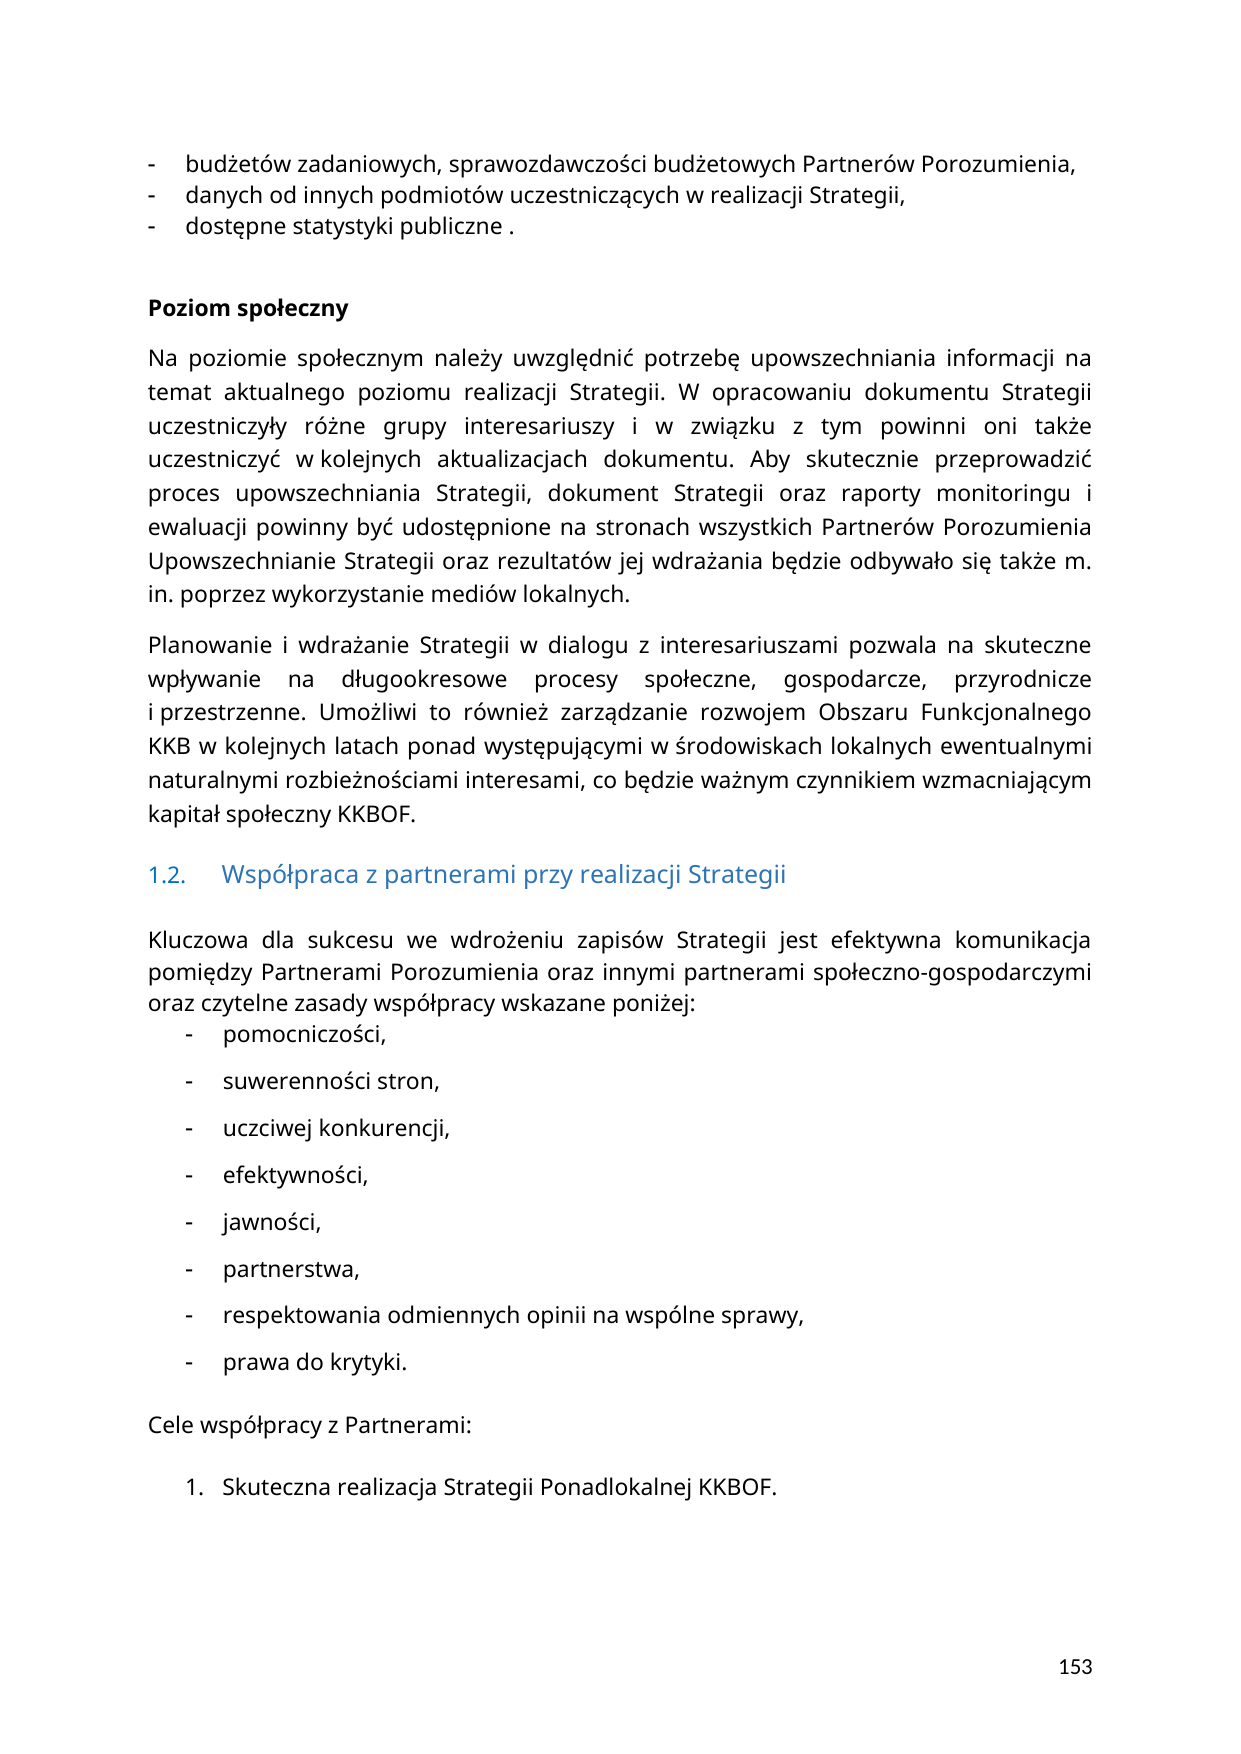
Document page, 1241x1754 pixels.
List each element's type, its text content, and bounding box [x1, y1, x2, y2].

subtitle Współpraca z partnerami przy realizacji Strategii [148, 856, 1093, 890]
text Na poziomie społecznym należy uwzględnić potrzebę upowszechniania informacji na temat aktualnego poziomu realizacji Strategii. W opracowaniu dokumentu Strategii uczestniczyły różne grupy interesariuszy i w związku z tym powinni oni także uczestniczyć w kolejnych aktualizacjach dokumentu. Aby skutecznie przeprowadzić proces upowszechniania Strategii, dokument Strategii oraz raporty monitoringu i ewaluacji powinny być udostępnione na stronach wszystkich Partnerów Porozumienia Upowszechnianie Strategii oraz rezultatów jej wdrażania będzie odbywało się także m. in. poprzez wykorzystanie mediów lokalnych. [148, 342, 1093, 610]
text Planowanie i wdrażanie Strategii w dialogu z interesariuszami pozwala na skuteczne wpływanie na długookresowe procesy społeczne, gospodarcze, przyrodnicze i przestrzenne. Umożliwi to również zarządzanie rozwojem Obszaru Funkcjonalnego KKB w kolejnych latach ponad występującymi w środowiskach lokalnych ewentualnymi naturalnymi rozbieżnościami interesami, co będzie ważnym czynnikiem wzmacniającym kapitał społeczny KKBOF. [148, 629, 1093, 829]
list partnerstwa, [185, 1252, 1093, 1284]
list jawności, [185, 1206, 1093, 1237]
list efektywności, [185, 1159, 1093, 1190]
list pomocniczości, [185, 1018, 1093, 1049]
list dostępne statystyki publiczne . [148, 210, 1093, 241]
list prawa do krytyki. [185, 1346, 1093, 1377]
text Kluczowa dla sukcesu we wdrożeniu zapisów Strategii jest efektywna komunikacja pomiędzy Partnerami Porozumienia oraz innymi partnerami społeczno-gospodarczymi oraz czytelne zasady współpracy wskazane poniżej: [148, 924, 1093, 1018]
list danych od innych podmiotów uczestniczących w realizacji Strategii, [148, 179, 1093, 210]
list uczciwej konkurencji, [185, 1112, 1093, 1143]
text Poziom społeczny [148, 292, 1093, 323]
list respektowania odmiennych opinii na wspólne sprawy, [185, 1299, 1093, 1331]
list suwerenności stron, [185, 1065, 1093, 1096]
text Cele współpracy z Partnerami: [148, 1409, 1093, 1440]
list Skuteczna realizacja Strategii Ponadlokalnej KKBOF. [185, 1471, 1093, 1502]
list budżetów zadaniowych, sprawozdawczości budżetowych Partnerów Porozumienia, [148, 148, 1093, 179]
